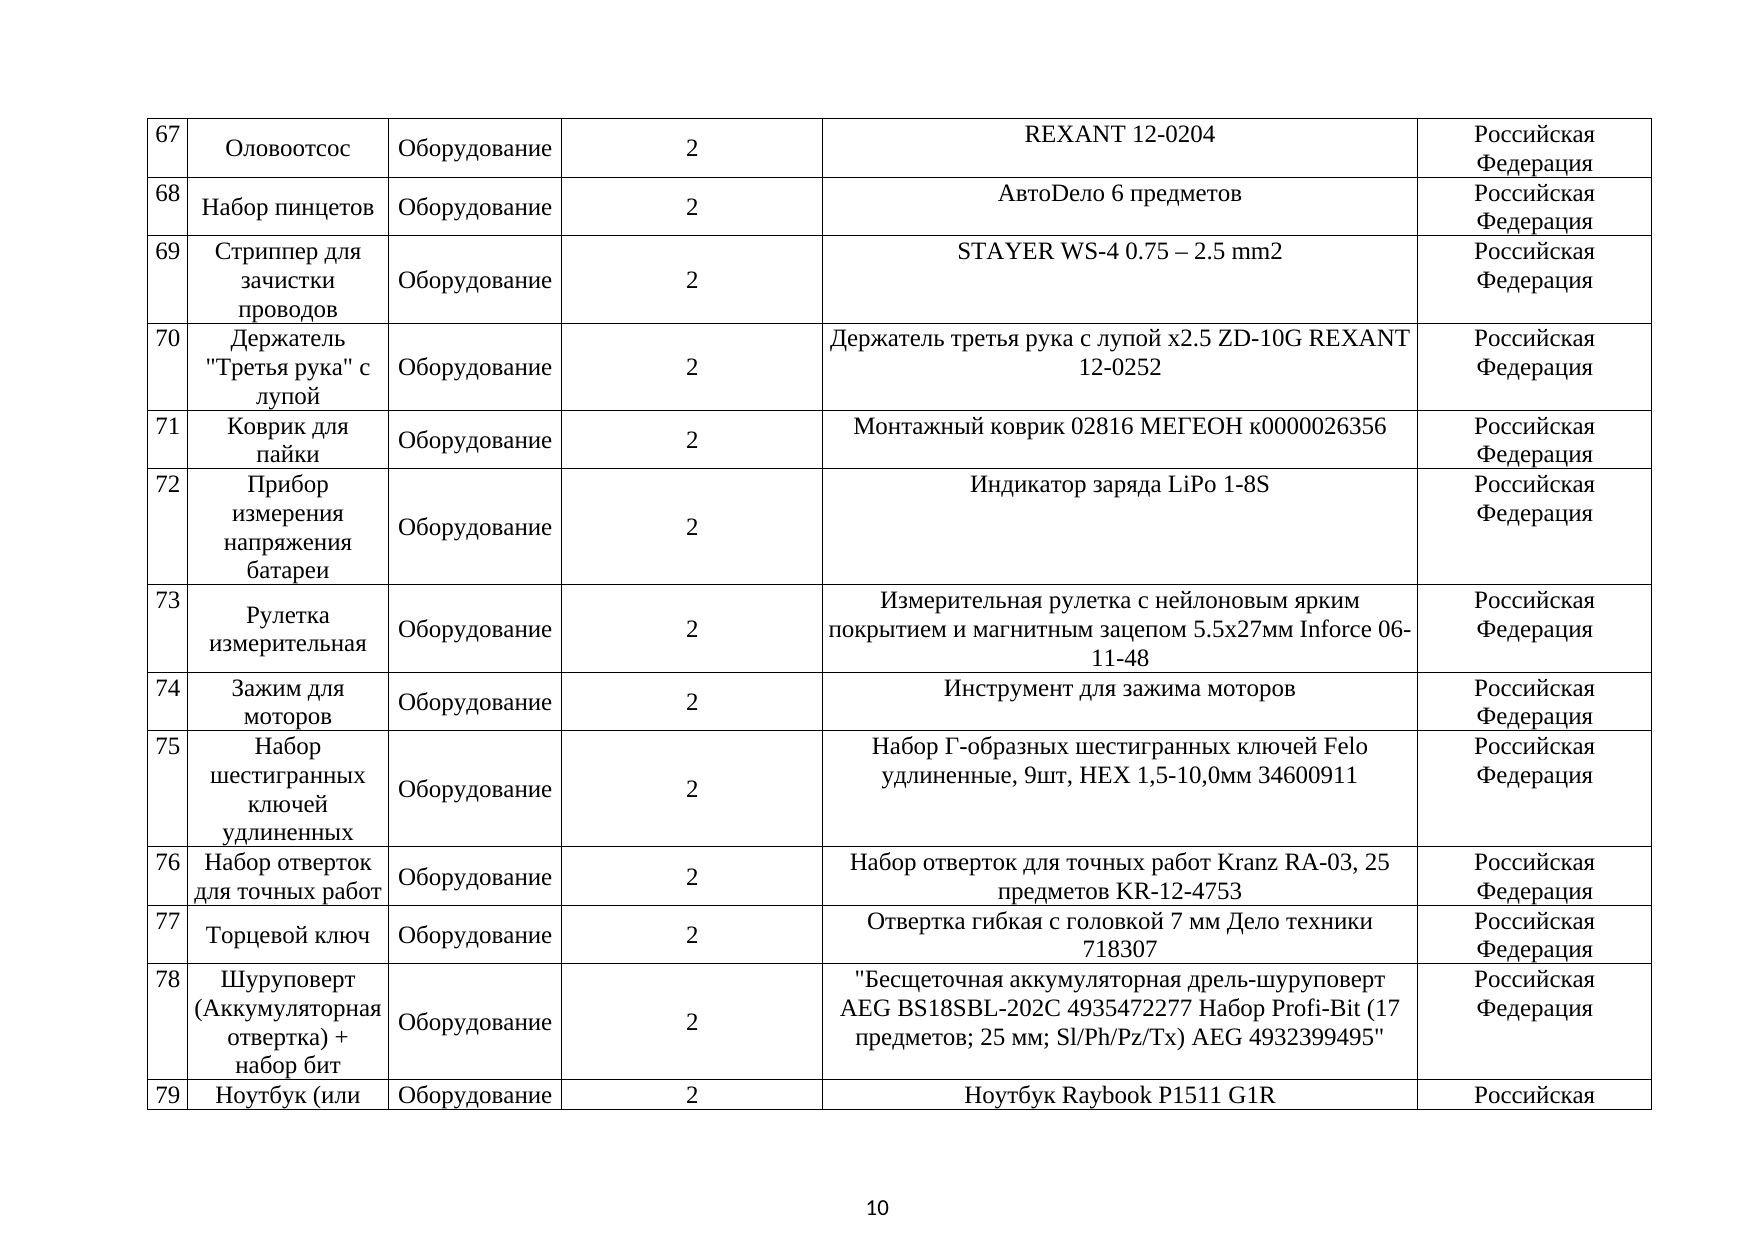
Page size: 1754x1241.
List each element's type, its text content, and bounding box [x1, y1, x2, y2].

table_cell Российская Федерация [1418, 906, 1651, 963]
table_cell 68 [148, 178, 187, 235]
table_cell Российская Федерация [1418, 585, 1651, 672]
table_cell 2 [562, 906, 822, 963]
table_cell 71 [148, 411, 187, 468]
table_cell STAYER WS-4 0.75 – 2.5 mm2 [823, 236, 1417, 322]
table_cell 2 [562, 673, 822, 730]
table_cell Индикатор заряда LiPo 1-8S [823, 469, 1417, 584]
table_cell 2 [562, 119, 822, 177]
table_cell Оборудование [389, 673, 561, 730]
table_cell Российская Федерация [1418, 411, 1651, 468]
table_cell Российская Федерация [1418, 178, 1651, 235]
table_cell Российская Федерация [1418, 964, 1651, 1079]
table_cell Зажим для моторов [188, 673, 388, 730]
table_cell Оборудование IT [389, 1080, 561, 1109]
table_cell Набор пинцетов [188, 178, 388, 235]
table_cell Российская Федерация [1418, 731, 1651, 846]
table_cell 78 [148, 964, 187, 1079]
table_cell 77 [148, 906, 187, 963]
table_cell 74 [148, 673, 187, 730]
table_cell 76 [148, 847, 187, 905]
table_cell Оборудование [389, 411, 561, 468]
table_cell 2 [562, 1080, 822, 1109]
table_cell 73 [148, 585, 187, 672]
table_cell Оборудование [389, 324, 561, 410]
table_cell Оборудование [389, 119, 561, 177]
table_cell 69 [148, 236, 187, 322]
table_cell Российская Федерация [1418, 236, 1651, 322]
table_cell Ноутбук (или ПЭВМ) [188, 1080, 388, 1109]
table_cell Монтажный коврик 02816 МЕГЕОН к0000026356 [823, 411, 1417, 468]
table_cell Российская Федерация [1418, 847, 1651, 905]
table_cell Торцевой ключ [188, 906, 388, 963]
table_cell 2 [562, 324, 822, 410]
table_cell Оборудование [389, 964, 561, 1079]
table_cell 2 [562, 411, 822, 468]
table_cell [823, 1080, 1417, 1109]
table_cell Оборудование [389, 847, 561, 905]
table_cell Рулетка измерительная [188, 585, 388, 672]
table_cell Российская Федерация [1418, 673, 1651, 730]
table_cell 2 [562, 469, 822, 584]
table_cell 67 [148, 119, 187, 177]
table_cell 2 [562, 178, 822, 235]
table_cell 72 [148, 469, 187, 584]
table_cell Стриппер для зачистки проводов [188, 236, 388, 322]
table_cell АвтоDело 6 предметов [823, 178, 1417, 235]
table_cell Оловоотсос [188, 119, 388, 177]
table_cell Набор Г-образных шестигранных ключей Felo удлиненные, 9шт, HEX 1,5-10,0мм 34600911 [823, 731, 1417, 846]
table_cell Оборудование [389, 585, 561, 672]
table_cell 2 [562, 847, 822, 905]
table_cell 2 [562, 964, 822, 1079]
table_cell Набор отверток для точных работ [188, 847, 388, 905]
table_cell 70 [148, 324, 187, 410]
table_cell Оборудование [389, 469, 561, 584]
table_cell 75 [148, 731, 187, 846]
table_cell 79 [148, 1080, 187, 1109]
table_cell 2 [562, 731, 822, 846]
table_cell Набор шестигранных ключей удлиненных [188, 731, 388, 846]
table_cell Российская Федерация [1418, 324, 1651, 410]
table_cell 2 [562, 585, 822, 672]
table_cell Шуруповерт (Аккумуляторная отвертка) + набор бит [188, 964, 388, 1079]
table_cell Набор отверток для точных работ Kranz RA-03, 25 предметов KR-12-4753 [823, 847, 1417, 905]
table_cell 2 [562, 236, 822, 322]
table_cell Оборудование [389, 236, 561, 322]
table_cell Оборудование [389, 731, 561, 846]
table_cell Измерительная рулетка с нейлоновым ярким покрытием и магнитным зацепом 5.5x27мм Inforce 06-11-48 [823, 585, 1417, 672]
table_cell REXANT 12-0204 [823, 119, 1417, 177]
table_cell Оборудование [389, 178, 561, 235]
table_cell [1418, 1080, 1651, 1109]
table_cell Коврик для пайки [188, 411, 388, 468]
table_cell Отвертка гибкая с головкой 7 мм Дело техники 718307 [823, 906, 1417, 963]
table_cell Оборудование [389, 906, 561, 963]
table_cell Держатель третья рука с лупой х2.5 ZD-10G REXANT 12-0252 [823, 324, 1417, 410]
table_cell Российская Федерация [1418, 469, 1651, 584]
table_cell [1418, 119, 1651, 177]
table_cell Прибор измерения напряжения батареи [188, 469, 388, 584]
table_cell Держатель "Третья рука" с лупой [188, 324, 388, 410]
table_cell Инструмент для зажима моторов [823, 673, 1417, 730]
table_cell "Бесщеточная аккумуляторная дрель-шуруповерт AEG BS18SBL-202C 4935472277 Набор Profi-Bit (17 предметов; 25 мм; Sl/Ph/Pz/Tx) AEG 4932399495" [823, 964, 1417, 1079]
